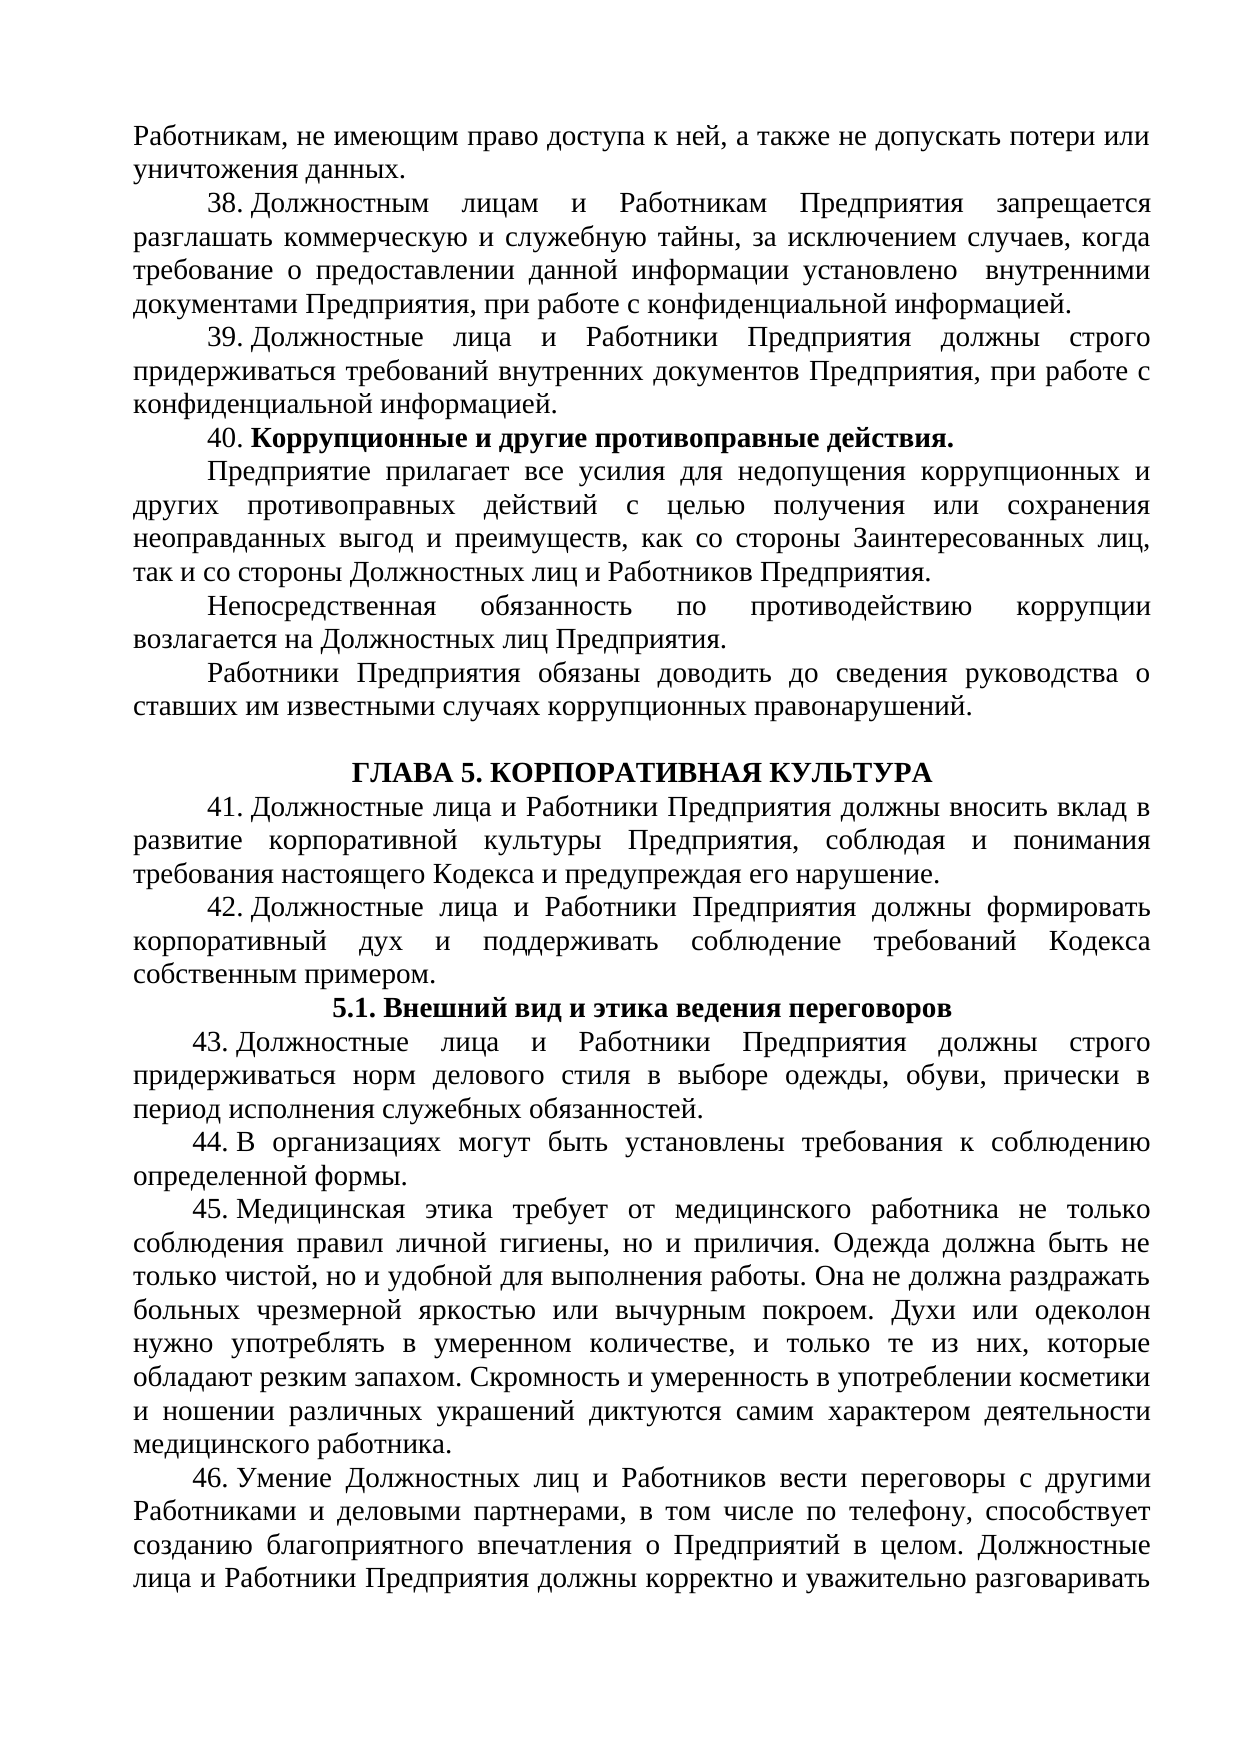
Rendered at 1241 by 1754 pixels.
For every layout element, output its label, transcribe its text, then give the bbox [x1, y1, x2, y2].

list Непосредственная обязанность по противодействию коррупции возлагается на Должностных лиц Предприятия. [133, 588, 1152, 655]
list Внешний вид и этика ведения переговоров [133, 990, 1152, 1024]
list Должностные лица и Работники Предприятия должны строго придерживаться норм делового стиля в выборе одежды, обуви, прически в период исполнения служебных обязанностей. [133, 1024, 1152, 1124]
list Предприятие прилагает все усилия для недопущения коррупционных и других противоправных действий с целью получения или сохранения неоправданных выгод и преимуществ, как со стороны Заинтересованных лиц, так и со стороны Должностных лиц и Работников Предприятия. [133, 453, 1152, 588]
list Медицинская этика требует от медицинского работника не только соблюдения правил личной гигиены, но и приличия. Одежда должна быть не только чистой, но и удобной для выполнения работы. Она не должна раздражать больных чрезмерной яркостью или вычурным покроем. Духи или одеколон нужно употреблять в умеренном количестве, и только те из них, которые обладают резким запахом. Скромность и умеренность в употреблении косметики и ношении различных украшений диктуются самим характером деятельности медицинского работника. [133, 1191, 1152, 1460]
list ГЛАВА 5. КОРПОРАТИВНАЯ КУЛЬТУРА [133, 755, 1152, 789]
list Работники Предприятия обязаны доводить до сведения руководства о ставших им известными случаях коррупционных правонарушений. [133, 655, 1152, 722]
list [133, 1460, 1152, 1594]
list В организациях могут быть установлены требования к соблюдению определенной формы. [133, 1124, 1152, 1191]
list Коррупционные и другие противоправные действия. [133, 420, 1152, 453]
list Должностные лица и Работники Предприятия должны строго придерживаться требований внутренних документов Предприятия, при работе с конфиденциальной информацией. [133, 319, 1152, 420]
list Должностные лица и Работники Предприятия должны формировать корпоративный дух и поддерживать соблюдение требований Кодекса собственным примером. [133, 889, 1152, 990]
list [133, 118, 1152, 185]
list Должностным лицам и Работникам Предприятия запрещается разглашать коммерческую и служебную тайны, за исключением случаев, когда требование о предоставлении данной информации установлено внутренними документами Предприятия, при работе с конфиденциальной информацией. [133, 185, 1152, 319]
list Должностные лица и Работники Предприятия должны вносить вклад в развитие корпоративной культуры Предприятия, соблюдая и понимания требования настоящего Кодекса и предупреждая его нарушение. [133, 789, 1152, 889]
